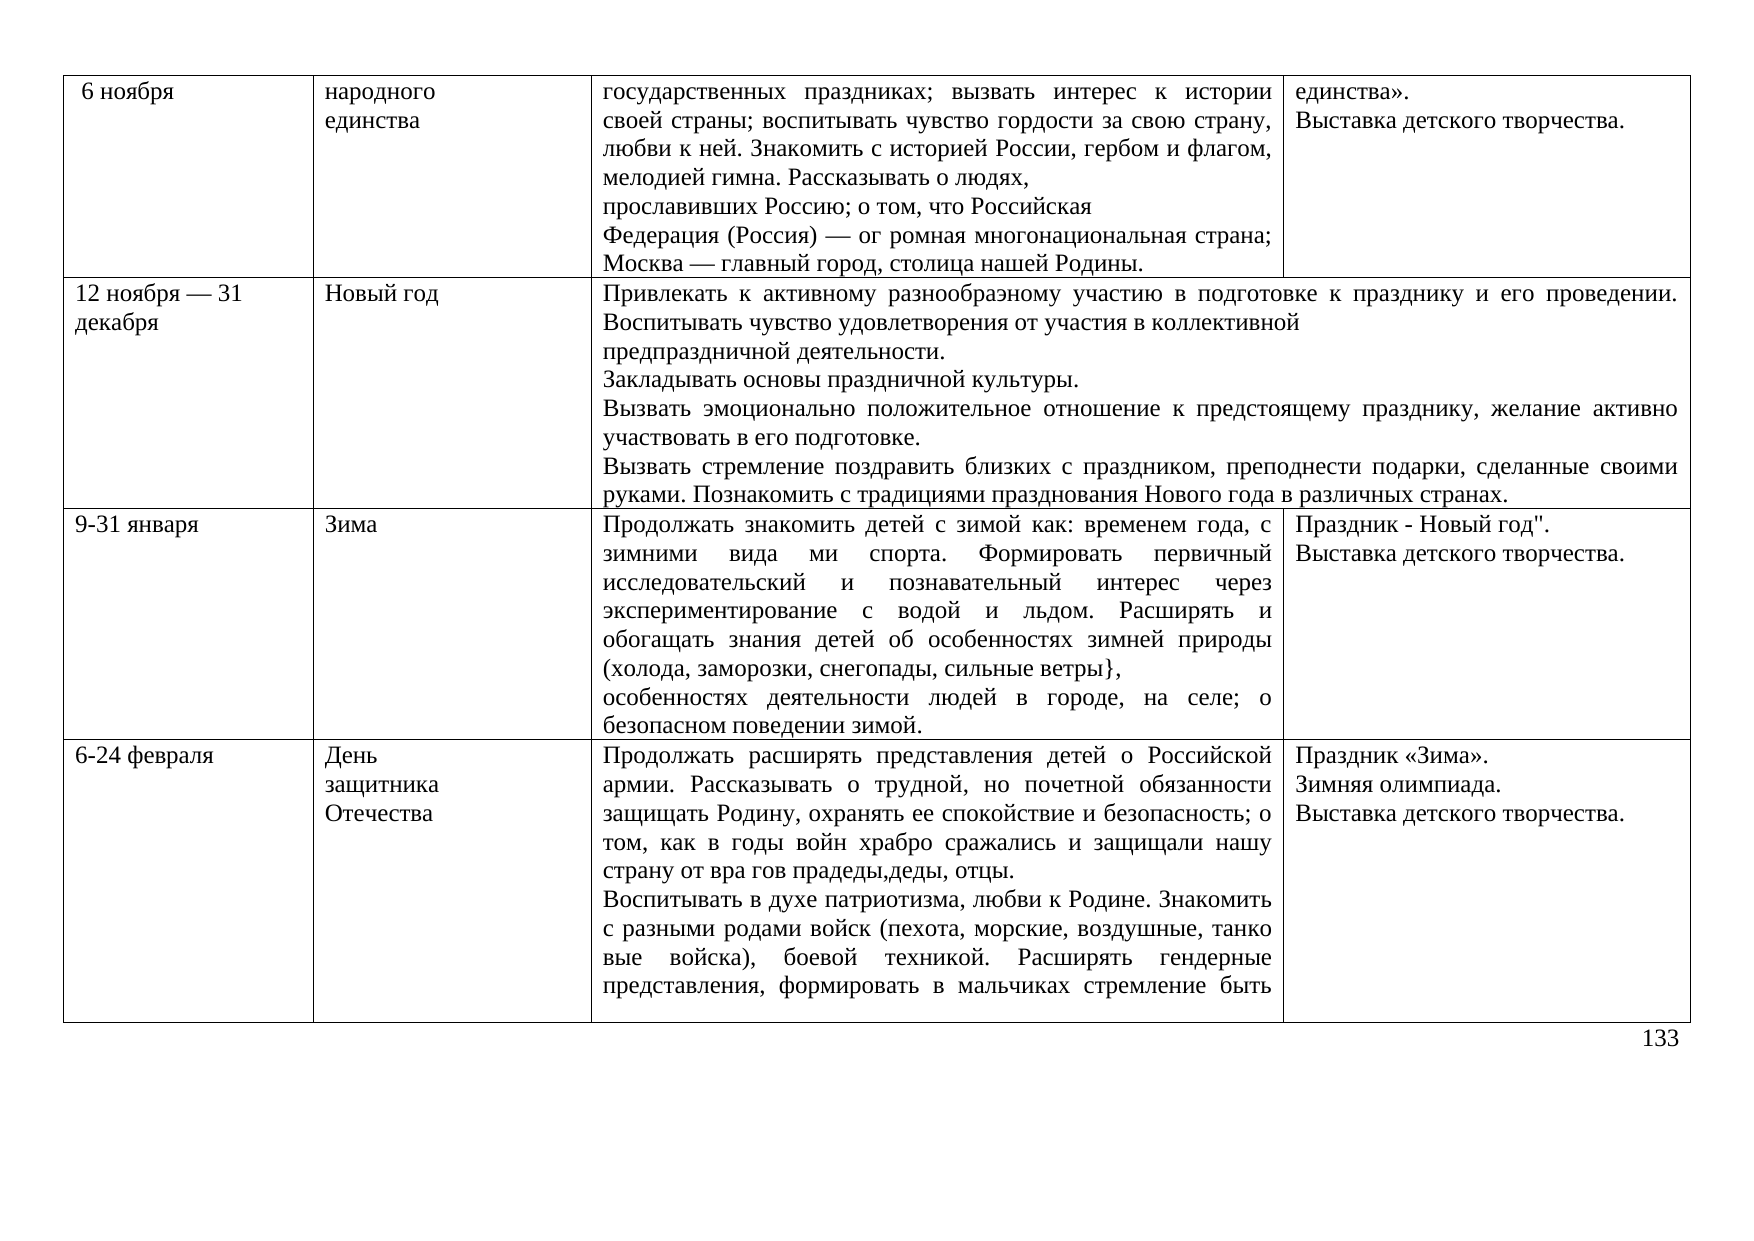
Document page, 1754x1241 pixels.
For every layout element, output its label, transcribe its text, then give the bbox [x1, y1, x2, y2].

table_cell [592, 76, 1283, 277]
table_cell Праздник - Новый год". Выставка детского творчества. [1284, 509, 1690, 739]
table_cell Привлекать к активному разнообраэному участию в подготовке к празднику и его проведении. Воспитывать чувство удовлетворения от участия в коллективной предпраздничной деятельности. Закладывать основы праздничной культуры. Вызвать эмоционально положительное отношение к предстоящему празднику, желание активно участвовать в его подготовке. Вызвать стремление поздравить близких с праздником, преподнести подарки, сделанные своими руками. Познакомить с традициями празднования Нового года в различных странах. [592, 278, 1690, 508]
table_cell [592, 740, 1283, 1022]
table_cell 12 ноября — 31 декабря [64, 278, 313, 508]
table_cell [64, 76, 313, 277]
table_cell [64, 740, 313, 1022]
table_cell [314, 76, 591, 277]
table_cell 9-31 января [64, 509, 313, 739]
table_cell Новый год [314, 278, 591, 508]
table_cell Зима [314, 509, 591, 739]
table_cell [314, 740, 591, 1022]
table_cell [1284, 76, 1690, 277]
table_cell Продолжать знакомить детей с зимой как: временем года, с зимними вида ми спорта. Формировать первичный исследовательский и познавательный интерес через экспериментирование с водой и льдом. Расширять и обогащать знания детей об особенностях зимней природы (холода, заморозки, снегопады, сильные ветры}, особенностях деятельности людей в городе, на селе; о безопасном поведении зимой. [592, 509, 1283, 739]
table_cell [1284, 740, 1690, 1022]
